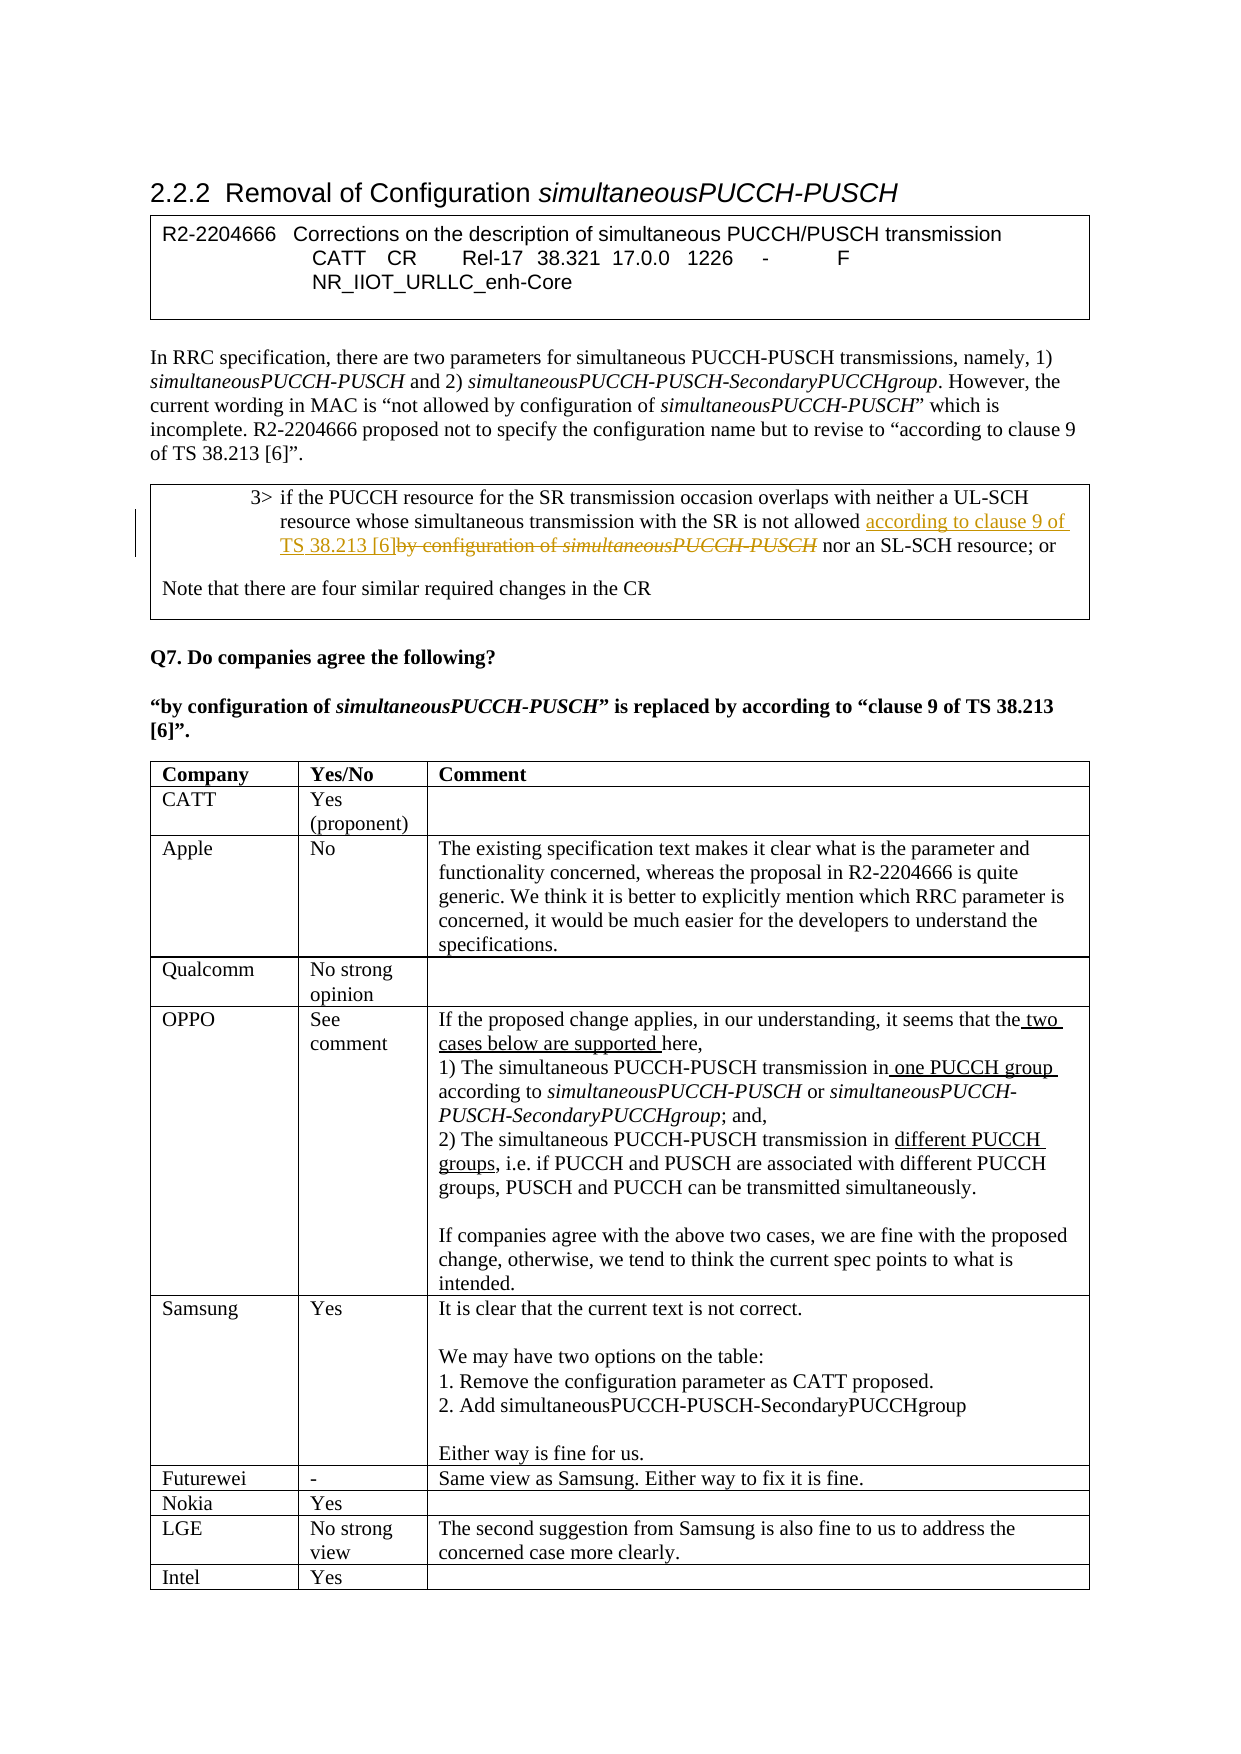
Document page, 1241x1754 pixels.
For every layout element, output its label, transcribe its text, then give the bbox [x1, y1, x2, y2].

table_cell Yes [299, 1565, 427, 1589]
subtitle Removal of Configuration simultaneousPUCCH-PUSCH [150, 177, 1090, 208]
table_cell LGE [151, 1516, 298, 1564]
table_cell Same view as Samsung. Either way to fix it is fine. [428, 1466, 1089, 1490]
table_cell The second suggestion from Samsung is also fine to us to address the concerned case more clearly. [428, 1516, 1089, 1564]
table_cell No strong opinion [299, 958, 427, 1006]
table_header Yes/No [299, 762, 427, 786]
table_cell It is clear that the current text is not correct. We may have two options on the table: 1. Remove the configuration parameter as CATT proposed. 2. Add simultaneousPUCCH-PUSCH-SecondaryPUCCHgroup Either way is fine for us. [428, 1296, 1089, 1465]
table_cell Yes [299, 1296, 427, 1465]
table_cell [428, 958, 1089, 1006]
table_cell Yes (proponent) [299, 787, 427, 835]
table_cell OPPO [151, 1007, 298, 1295]
table_cell If the proposed change applies, in our understanding, it seems that the two cases below are supported here, 1) The simultaneous PUCCH-PUSCH transmission in one PUCCH group according to simultaneousPUCCH-PUSCH or simultaneousPUCCH-PUSCH-SecondaryPUCCHgroup; and, 2) The simultaneous PUCCH-PUSCH transmission in different PUCCH groups, i.e. if PUCCH and PUSCH are associated with different PUCCH groups, PUSCH and PUCCH can be transmitted simultaneously. If companies agree with the above two cases, we are fine with the proposed change, otherwise, we tend to think the current spec points to what is intended. [428, 1007, 1089, 1295]
table_cell Samsung [151, 1296, 298, 1465]
table_cell No [299, 836, 427, 956]
text “by configuration of simultaneousPUCCH-PUSCH” is replaced by according to “clause 9 of TS 38.213 [6]”. [150, 694, 1090, 742]
text In RRC specification, there are two parameters for simultaneous PUCCH-PUSCH transmissions, namely, 1) simultaneousPUCCH-PUSCH and 2) simultaneousPUCCH-PUSCH-SecondaryPUCCHgroup. However, the current wording in MAC is “not allowed by configuration of simultaneousPUCCH-PUSCH” which is incomplete. R2-2204666 proposed not to specify the configuration name but to revise to “according to clause 9 of TS 38.213 [6]”. [150, 345, 1090, 465]
table_cell Futurewei [151, 1466, 298, 1490]
table_header R2-2204666 Corrections on the description of simultaneous PUCCH/PUSCH transmission CATT CR Rel-17 38.321 17.0.0 1226 - F NR_IIOT_URLLC_enh-Core [151, 216, 1089, 319]
table_cell See comment [299, 1007, 427, 1295]
table_header 3> if the PUCCH resource for the SR transmission occasion overlaps with neither a UL-SCH resource whose simultaneous transmission with the SR is not allowed nor an SL-SCH resource; or Note that there are four similar required changes in the CR [151, 485, 1089, 619]
table_header Company [151, 762, 298, 786]
table_cell Nokia [151, 1491, 298, 1515]
table_cell Qualcomm [151, 958, 298, 1006]
table_cell Apple [151, 836, 298, 956]
table_cell [428, 1491, 1089, 1515]
table_cell [428, 1565, 1089, 1589]
text Q7. Do companies agree the following? [150, 645, 1090, 669]
table_cell No strong view [299, 1516, 427, 1564]
table_cell Yes [299, 1491, 427, 1515]
table_header Comment [428, 762, 1089, 786]
table_cell - [299, 1466, 427, 1490]
table_cell [428, 787, 1089, 835]
table_cell The existing specification text makes it clear what is the parameter and functionality concerned, whereas the proposal in R2-2204666 is quite generic. We think it is better to explicitly mention which RRC parameter is concerned, it would be much easier for the developers to understand the specifications. [428, 836, 1089, 956]
table_cell Intel [151, 1565, 298, 1589]
table_cell CATT [151, 787, 298, 835]
